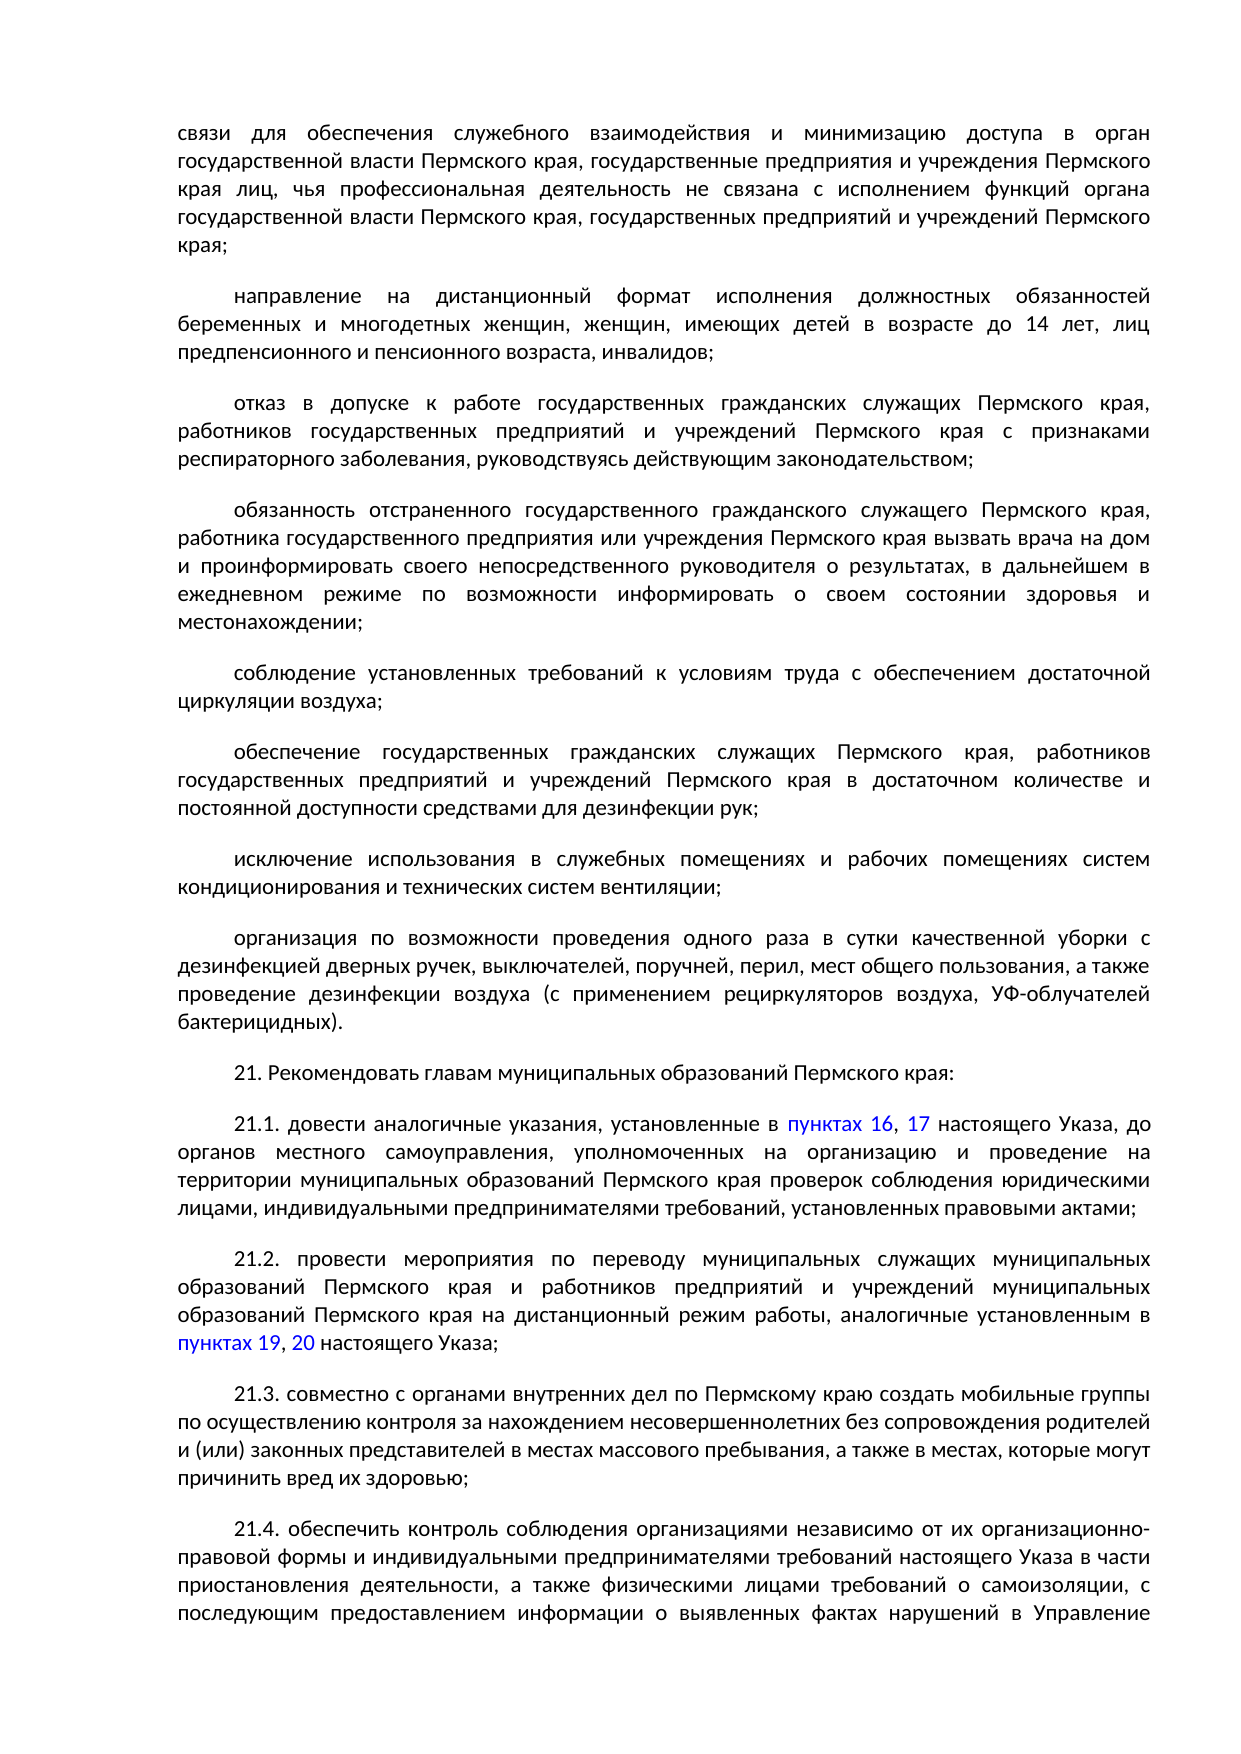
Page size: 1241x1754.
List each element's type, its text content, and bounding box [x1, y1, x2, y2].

text соблюдение установленных требований к условиям труда с обеспечением достаточной циркуляции воздуха; [177, 658, 1152, 714]
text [177, 1514, 1152, 1626]
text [177, 118, 1152, 258]
text организация по возможности проведения одного раза в сутки качественной уборки с дезинфекцией дверных ручек, выключателей, поручней, перил, мест общего пользования, а также проведение дезинфекции воздуха (с применением рециркуляторов воздуха, УФ-облучателей бактерицидных). [177, 923, 1152, 1035]
text направление на дистанционный формат исполнения должностных обязанностей беременных и многодетных женщин, женщин, имеющих детей в возрасте до 14 лет, лиц предпенсионного и пенсионного возраста, инвалидов; [177, 281, 1152, 365]
text обязанность отстраненного государственного гражданского служащего Пермского края, работника государственного предприятия или учреждения Пермского края вызвать врача на дом и проинформировать своего непосредственного руководителя о результатах, в дальнейшем в ежедневном режиме по возможности информировать о своем состоянии здоровья и местонахождении; [177, 495, 1152, 635]
text 21. Рекомендовать главам муниципальных образований Пермского края: [177, 1058, 1152, 1086]
text 21.1. довести аналогичные указания, установленные в пунктах 16, 17 настоящего Указа, до органов местного самоуправления, уполномоченных на организацию и проведение на территории муниципальных образований Пермского края проверок соблюдения юридическими лицами, индивидуальными предпринимателями требований, установленных правовыми актами; [177, 1109, 1152, 1221]
text исключение использования в служебных помещениях и рабочих помещениях систем кондиционирования и технических систем вентиляции; [177, 844, 1152, 900]
text 21.2. провести мероприятия по переводу муниципальных служащих муниципальных образований Пермского края и работников предприятий и учреждений муниципальных образований Пермского края на дистанционный режим работы, аналогичные установленным в пунктах 19, 20 настоящего Указа; [177, 1244, 1152, 1356]
text 21.3. совместно с органами внутренних дел по Пермскому краю создать мобильные группы по осуществлению контроля за нахождением несовершеннолетних без сопровождения родителей и (или) законных представителей в местах массового пребывания, а также в местах, которые могут причинить вред их здоровью; [177, 1379, 1152, 1491]
text отказ в допуске к работе государственных гражданских служащих Пермского края, работников государственных предприятий и учреждений Пермского края с признаками респираторного заболевания, руководствуясь действующим законодательством; [177, 388, 1152, 472]
text обеспечение государственных гражданских служащих Пермского края, работников государственных предприятий и учреждений Пермского края в достаточном количестве и постоянной доступности средствами для дезинфекции рук; [177, 737, 1152, 821]
